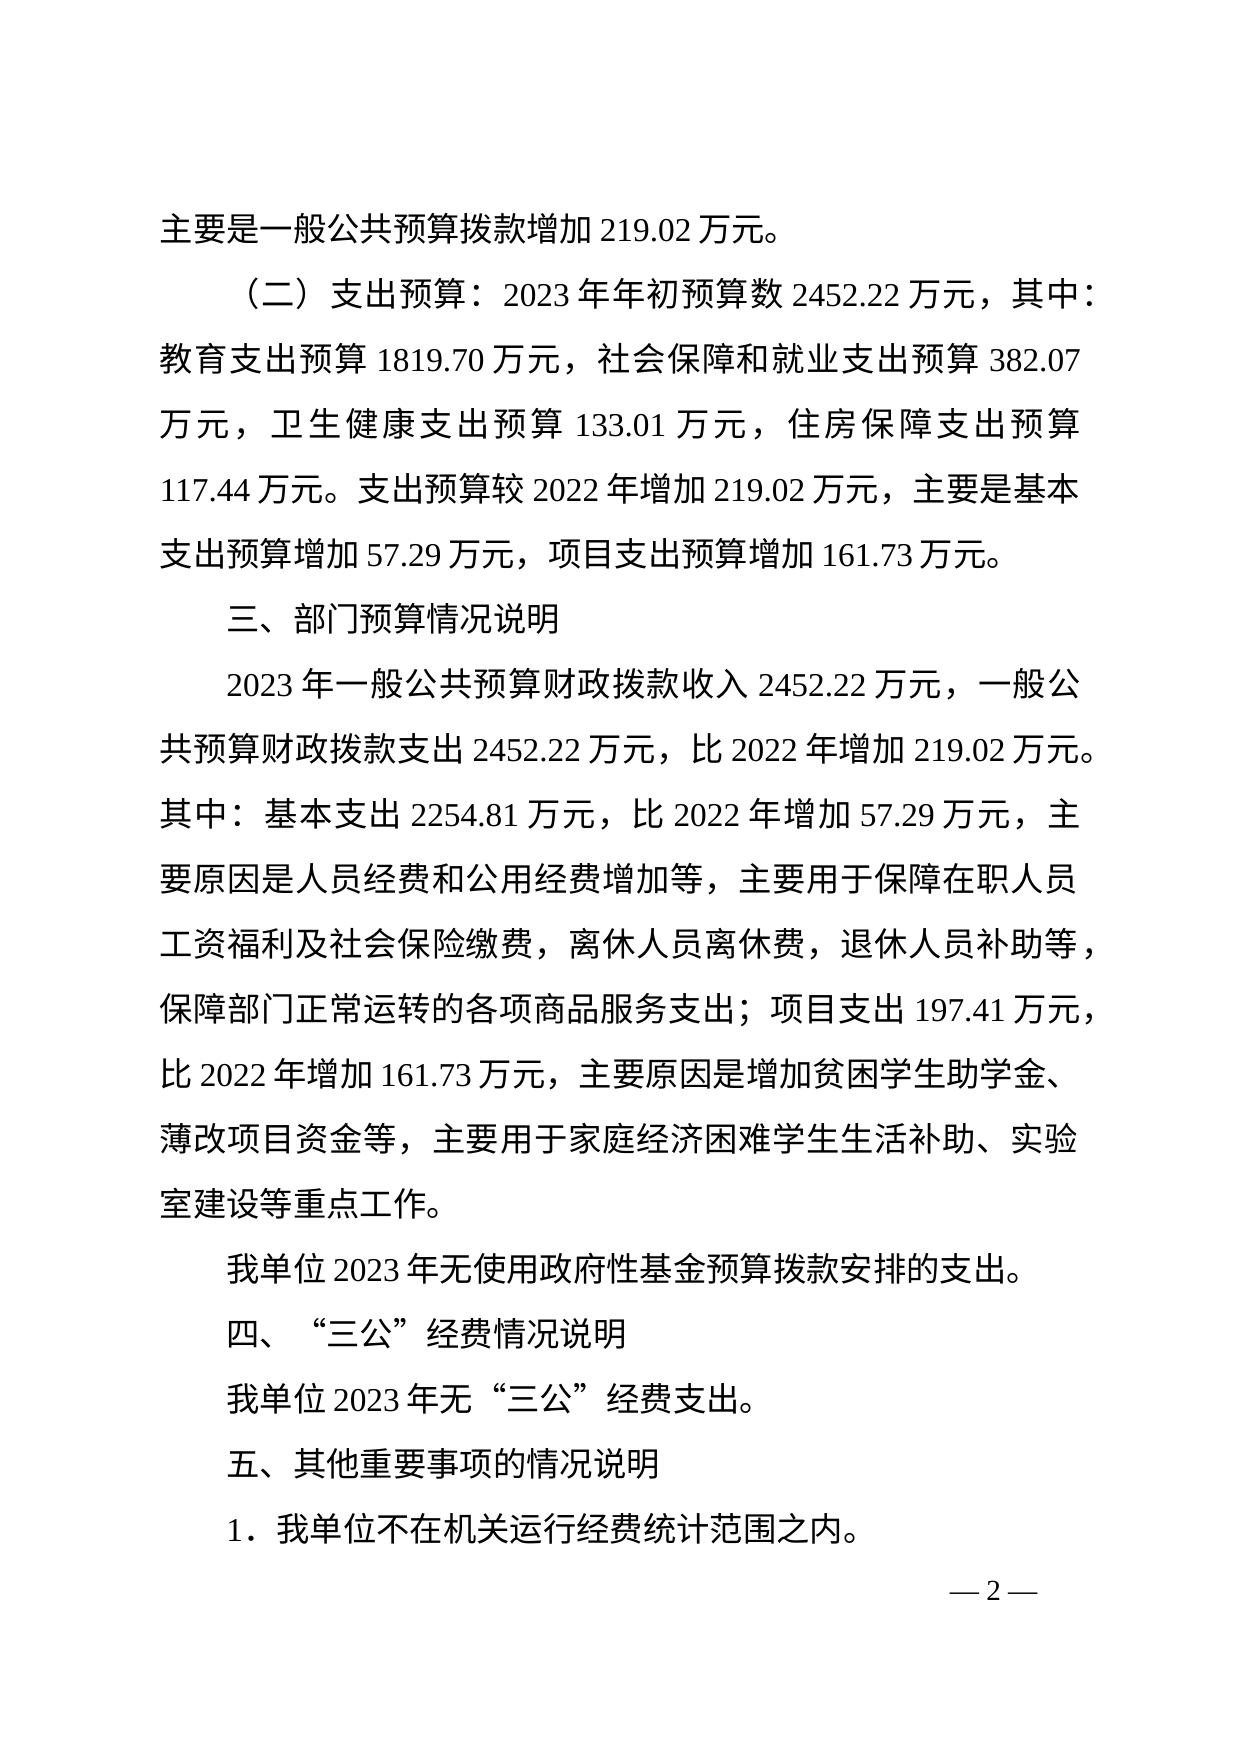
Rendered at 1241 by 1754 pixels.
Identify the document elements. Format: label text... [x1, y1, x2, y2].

text 三、部门预算情况说明 [226, 584, 1081, 649]
text （二）支出预算：2023年年初预算数2452.22万元，其中：教育支出预算1819.70万元，社会保障和就业支出预算382.07万元，卫生健康支出预算133.01万元，住房保障支出预算117.44万元。支出预算较2022年增加219.02万元，主要是基本支出预算增加57.29万元，项目支出预算增加161.73万元。 [159, 259, 1081, 584]
text 2023年一般公共预算财政拨款收入2452.22万元，一般公共预算财政拨款支出2452.22万元，比2022年增加219.02万元。其中：基本支出2254.81万元，比2022年增加57.29万元，主要原因是人员经费和公用经费增加等，主要用于保障在职人员工资福利及社会保险缴费，离休人员离休费，退休人员补助等，保障部门正常运转的各项商品服务支出；项目支出197.41万元，比2022年增加161.73万元，主要原因是增加贫困学生助学金、薄改项目资金等，主要用于家庭经济困难学生生活补助、实验室建设等重点工作。 [159, 649, 1081, 1234]
text 我单位2023年无“三公”经费支出。 [159, 1364, 1081, 1429]
text 我单位2023年无使用政府性基金预算拨款安排的支出。 [159, 1234, 1081, 1299]
text 1．我单位不在机关运行经费统计范围之内。 [159, 1494, 1081, 1559]
text 五、其他重要事项的情况说明 [159, 1429, 1081, 1494]
text 四、“三公”经费情况说明 [159, 1299, 1081, 1364]
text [159, 194, 1081, 259]
